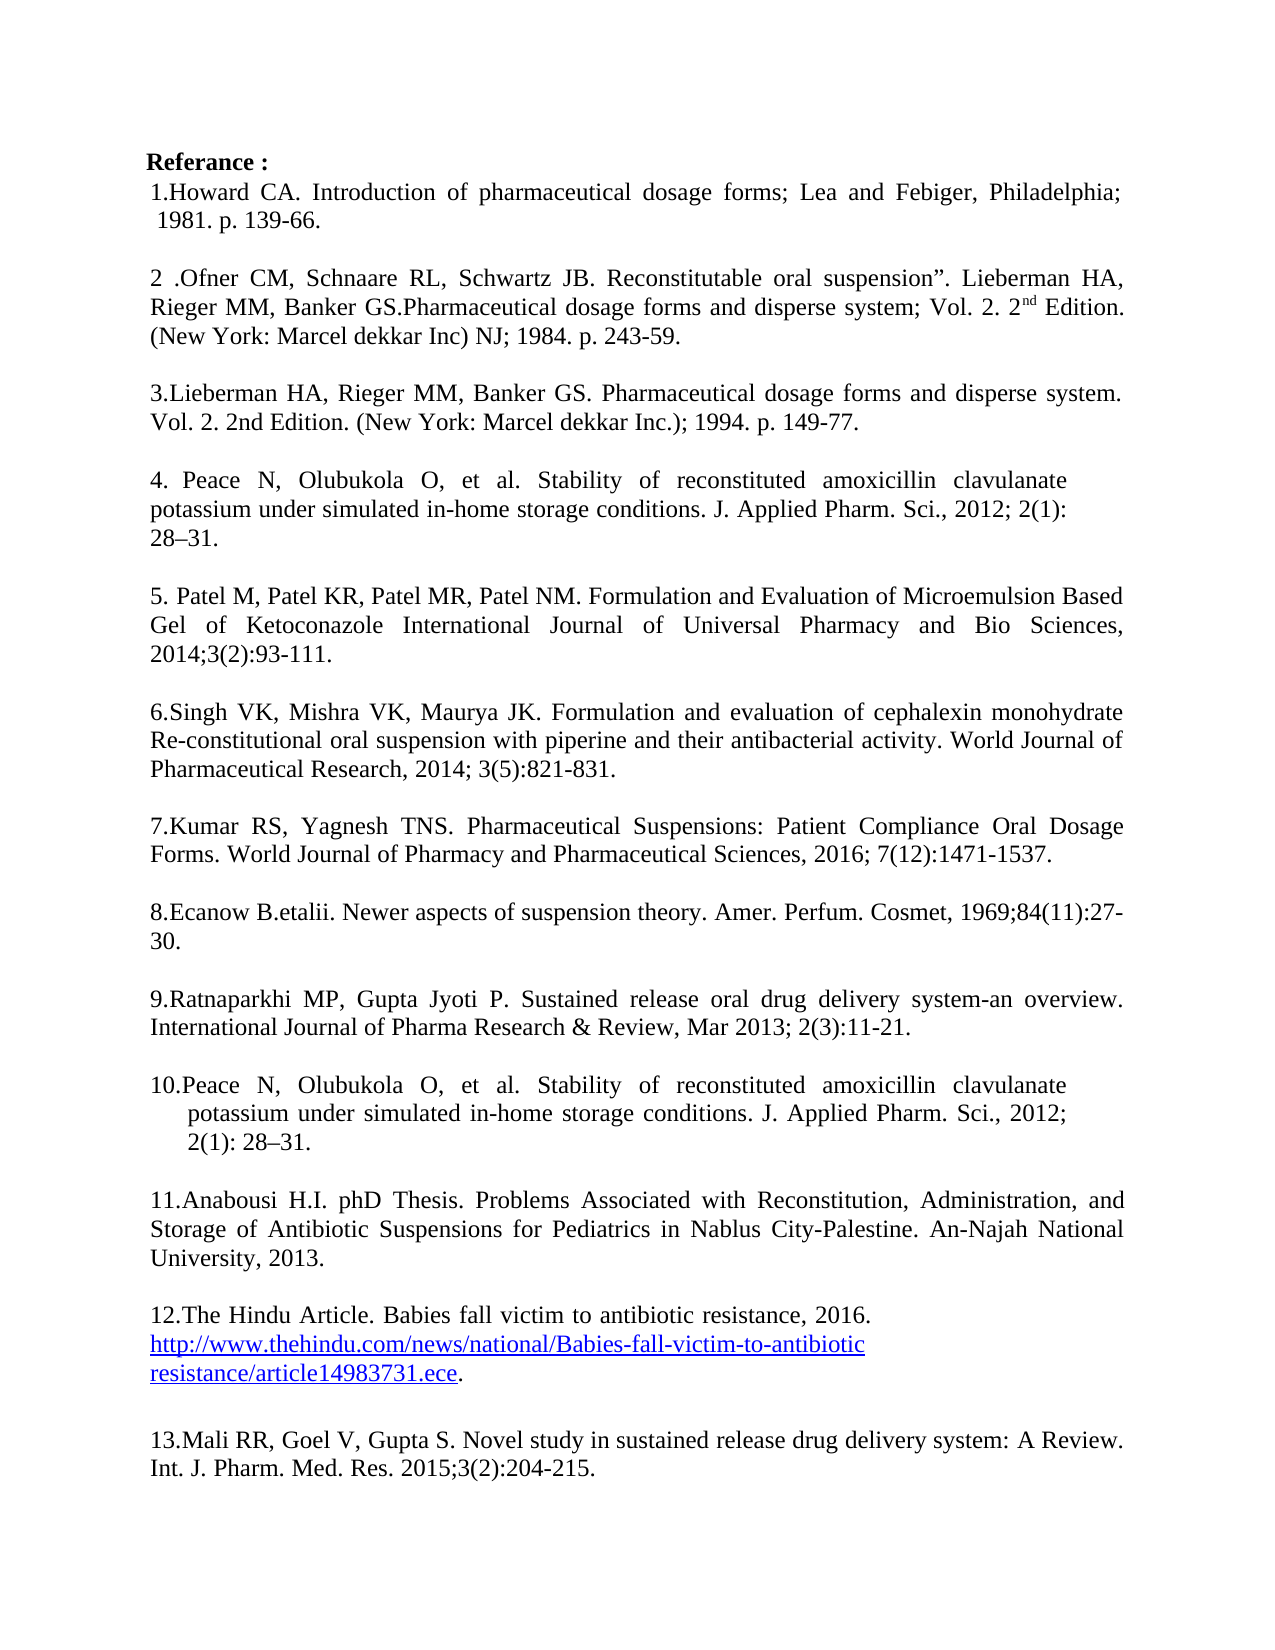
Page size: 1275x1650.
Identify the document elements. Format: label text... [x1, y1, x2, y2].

subtitle Referance : [114, 148, 1137, 177]
list Singh VK, Mishra VK, Maurya JK. Formulation and evaluation of cephalexin monohydrate Re-constitutional oral suspension with piperine and their antibacterial activity. World Journal of Pharmaceutical Research, 2014; 3(5):821-831. [150, 697, 1124, 783]
list Mali RR, Goel V, Gupta S. Novel study in sustained release drug delivery system: A Review. Int. J. Pharm. Med. Res. 2015;3(2):204-215. [150, 1426, 1124, 1482]
list Peace N, Olubukola O, et al. Stability of reconstituted amoxicillin clavulanate potassium under simulated in-home storage conditions. J. Applied Pharm. Sci., 2012; 2(1): 28–31. [150, 1070, 1067, 1156]
list Patel M, Patel KR, Patel MR, Patel NM. Formulation and Evaluation of Microemulsion Based Gel of Ketoconazole International Journal of Universal Pharmacy and Bio Sciences, 2014;3(2):93-111. [150, 581, 1124, 668]
list Anabousi H.I. phD Thesis. Problems Associated with Reconstitution, Administration, and Storage of Antibiotic Suspensions for Pediatrics in Nablus City-Palestine. An-Najah National University, 2013. [150, 1186, 1125, 1272]
list Ratnaparkhi MP, Gupta Jyoti P. Sustained release oral drug delivery system-an overview. International Journal of Pharma Research & Review, Mar 2013; 2(3):11-21. [150, 984, 1125, 1041]
list Peace N, Olubukola O, et al. Stability of reconstituted amoxicillin clavulanate potassium under simulated in-home storage conditions. J. Applied Pharm. Sci., 2012; 2(1): 28–31. [150, 466, 1068, 552]
text 2 .Ofner CM, Schnaare RL, Schwartz JB. Reconstitutable oral suspension”. Lieberman HA, Rieger MM, Banker GS.Pharmaceutical dosage forms and disperse system; Vol. 2. 2nd Edition. (New York: Marcel dekkar Inc) NJ; 1984. p. 243-59. [150, 263, 1125, 349]
list Kumar RS, Yagnesh TNS. Pharmaceutical Suspensions: Patient Compliance Oral Dosage Forms. World Journal of Pharmacy and Pharmaceutical Sciences, 2016; 7(12):1471-1537. [150, 812, 1124, 868]
list The Hindu Article. Babies fall victim to antibiotic resistance, 2016. http://www.thehindu.com/news/national/Babies-fall-victim-to-antibiotic resistance/article14983731.ece. [150, 1301, 872, 1387]
list Ecanow B.etalii. Newer aspects of suspension theory. Amer. Perfum. Cosmet, 1969;84(11):27-30. [150, 897, 1124, 954]
list Lieberman HA, Rieger MM, Banker GS. Pharmaceutical dosage forms and disperse system. Vol. 2. 2nd Edition. (New York: Marcel dekkar Inc.); 1994. p. 149-77. [150, 378, 1123, 436]
text 1.Howard CA. Introduction of pharmaceutical dosage forms; Lea and Febiger, Philadelphia; 1981. p. 139-66. [150, 177, 1121, 234]
